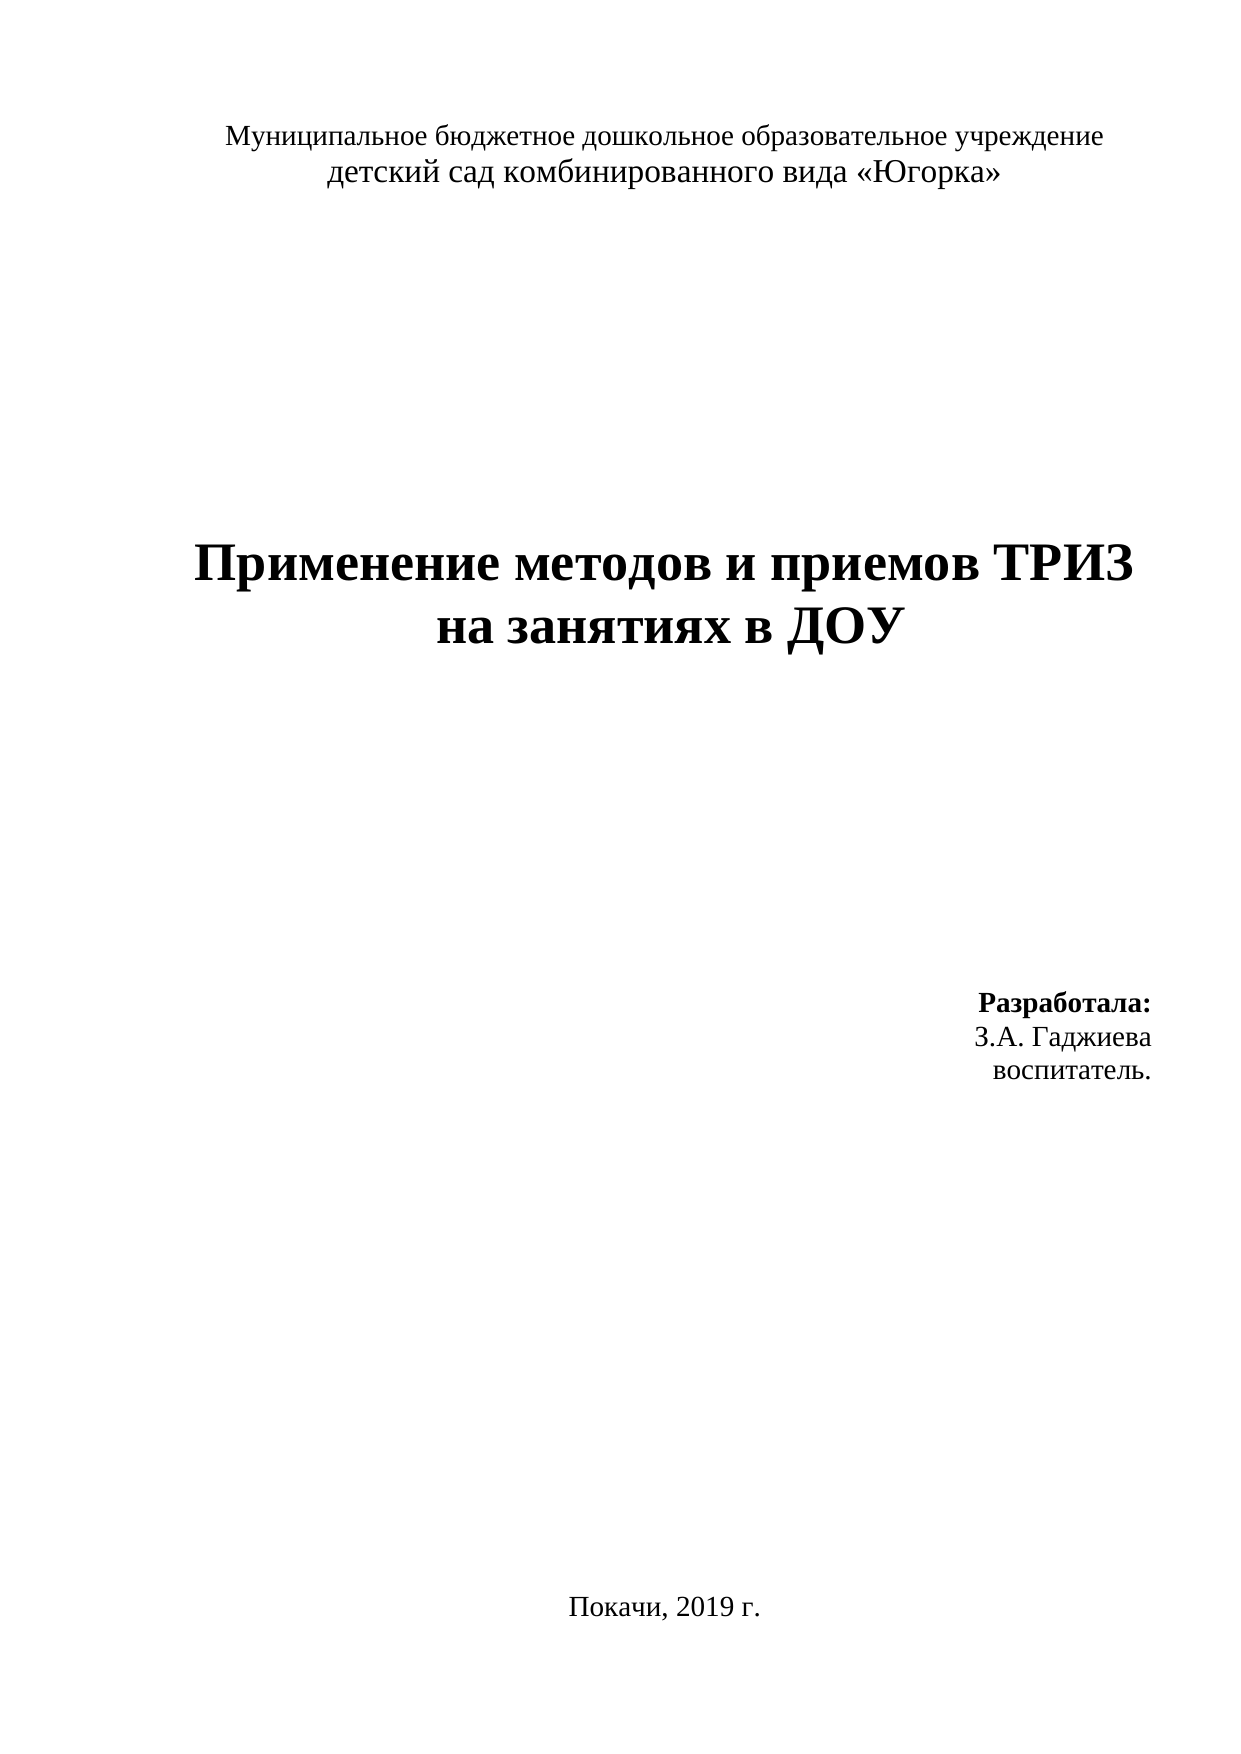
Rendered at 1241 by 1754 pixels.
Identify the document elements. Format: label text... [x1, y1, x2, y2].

text Применение методов и приемов ТРИЗ [177, 530, 1152, 592]
text на занятиях в ДОУ [177, 592, 1152, 655]
text детский сад комбинированного вида «Югорка» [177, 152, 1152, 190]
text Разработала: [693, 985, 1152, 1019]
text воспитатель. [177, 1052, 1152, 1086]
text Покачи, 2019 г. [177, 1589, 1152, 1623]
text З.А. Гаджиева [693, 1019, 1152, 1052]
text Муниципальное бюджетное дошкольное образовательное учреждение [177, 118, 1152, 152]
